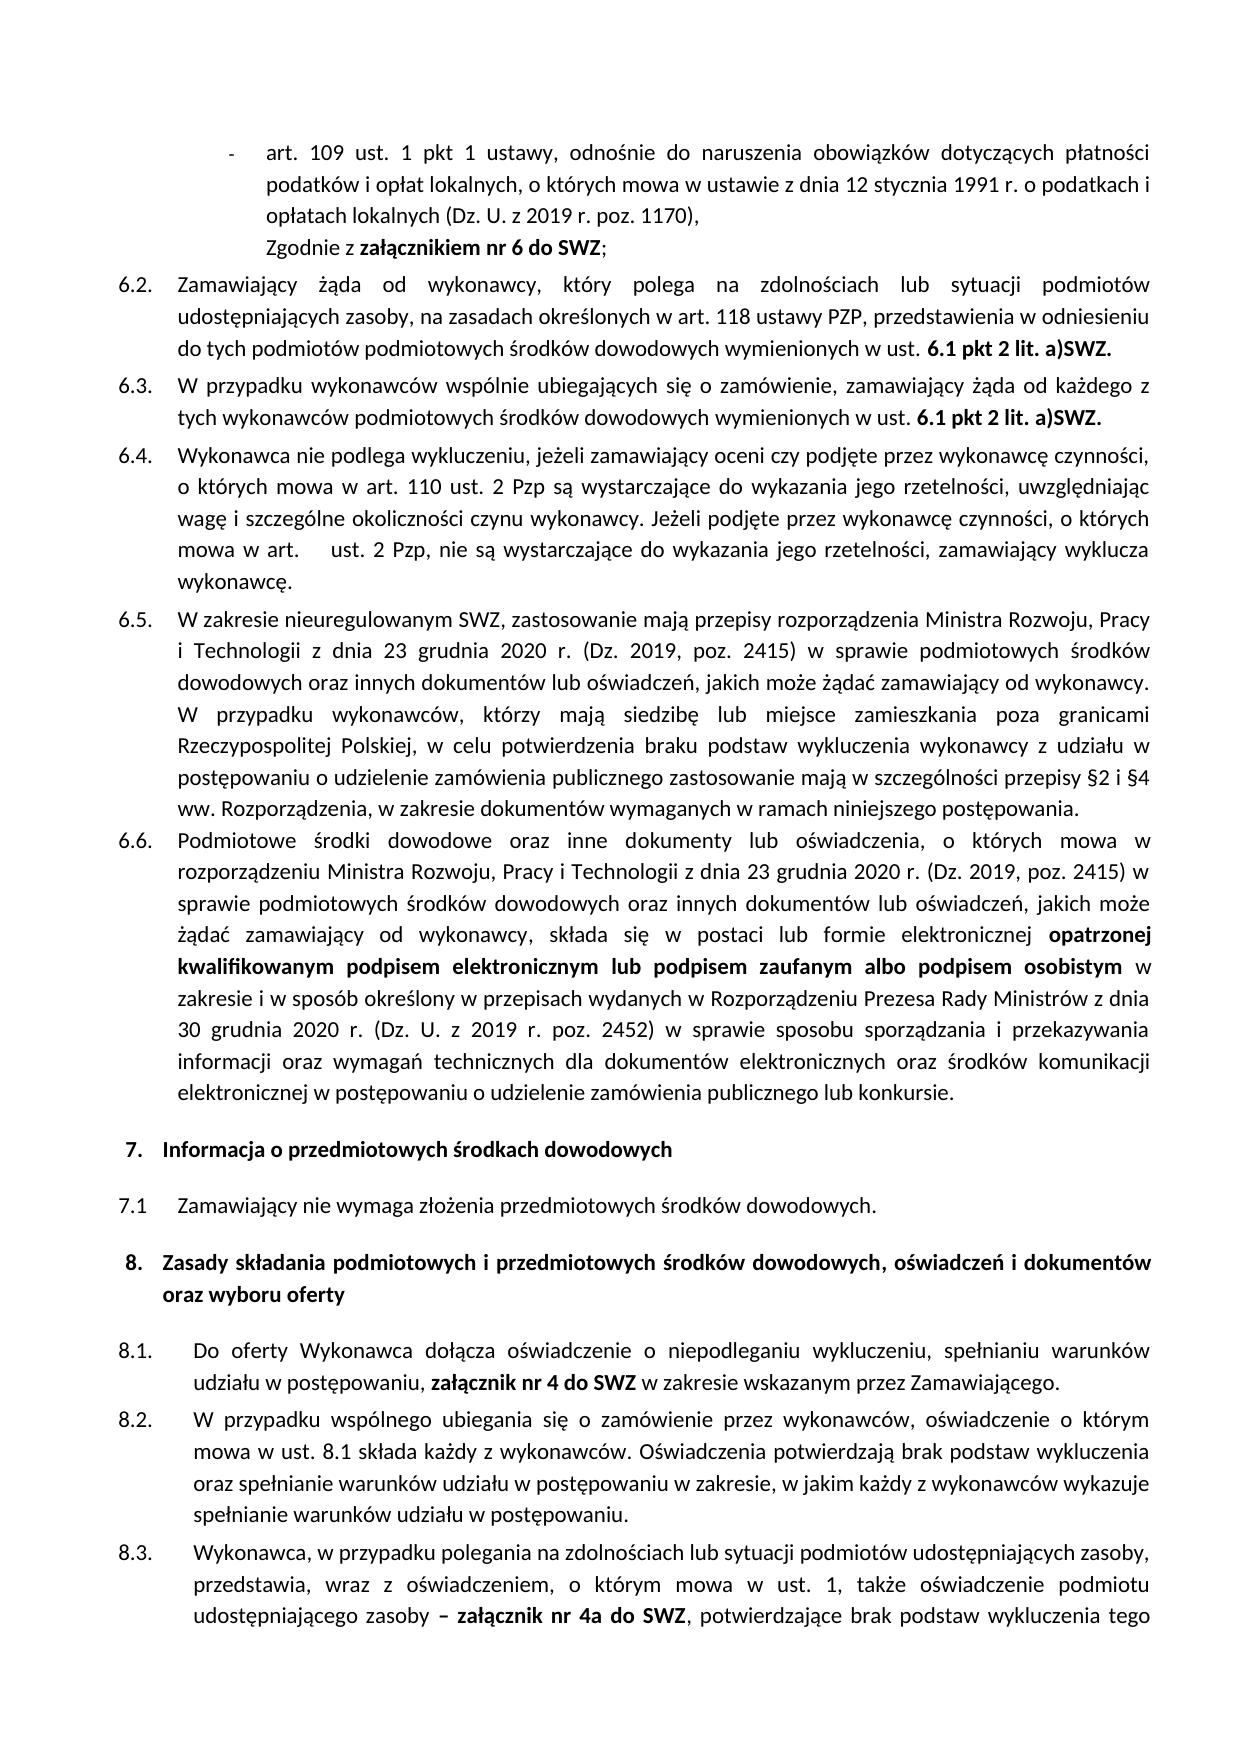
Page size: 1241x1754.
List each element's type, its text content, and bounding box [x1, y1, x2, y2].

list W zakresie nieuregulowanym SWZ, zastosowanie mają przepisy rozporządzenia Ministra Rozwoju, Pracy i Technologii z dnia 23 grudnia 2020 r. (Dz. 2019, poz. 2415) w sprawie podmiotowych środków dowodowych oraz innych dokumentów lub oświadczeń, jakich może żądać zamawiający od wykonawcy. W przypadku wykonawców, którzy mają siedzibę lub miejsce zamieszkania poza granicami Rzeczypospolitej Polskiej, w celu potwierdzenia braku podstaw wykluczenia wykonawcy z udziału w postępowaniu o udzielenie zamówienia publicznego zastosowanie mają w szczególności przepisy §2 i §4 ww. Rozporządzenia, w zakresie dokumentów wymaganych w ramach niniejszego postępowania. [118, 605, 1152, 822]
list Podmiotowe środki dowodowe oraz inne dokumenty lub oświadczenia, o których mowa w rozporządzeniu Ministra Rozwoju, Pracy i Technologii z dnia 23 grudnia 2020 r. (Dz. 2019, poz. 2415) w sprawie podmiotowych środków dowodowych oraz innych dokumentów lub oświadczeń, jakich może żądać zamawiający od wykonawcy, składa się w postaci lub formie elektronicznej opatrzonej kwalifikowanym podpisem elektronicznym lub podpisem zaufanym albo podpisem osobistym w zakresie i w sposób określony w przepisach wydanych w Rozporządzeniu Prezesa Rady Ministrów z dnia 30 grudnia 2020 r. (Dz. U. z 2019 r. poz. 2452) w sprawie sposobu sporządzania i przekazywania informacji oraz wymagań technicznych dla dokumentów elektronicznych oraz środków komunikacji elektronicznej w postępowaniu o udzielenie zamówienia publicznego lub konkursie. [118, 826, 1152, 1106]
list W przypadku wspólnego ubiegania się o zamówienie przez wykonawców, oświadczenie o którym mowa w ust. 8.1 składa każdy z wykonawców. Oświadczenia potwierdzają brak podstaw wykluczenia oraz spełnianie warunków udziału w postępowaniu w zakresie, w jakim każdy z wykonawców wykazuje spełnianie warunków udziału w postępowaniu. [118, 1406, 1152, 1528]
list art. 109 ust. 1 pkt 1 ustawy, odnośnie do naruszenia obowiązków dotyczących płatności podatków i opłat lokalnych, o których mowa w ustawie z dnia 12 stycznia 1991 r. o podatkach i opłatach lokalnych (Dz. U. z 2019 r. poz. 1170), [228, 138, 1152, 229]
text Zgodnie z załącznikiem nr 6 do SWZ; [229, 233, 1152, 261]
list Wykonawca nie podlega wykluczeniu, jeżeli zamawiający oceni czy podjęte przez wykonawcę czynności, o których mowa w art. 110 ust. 2 Pzp są wystarczające do wykazania jego rzetelności, uwzględniając wagę i szczególne okoliczności czynu wykonawcy. Jeżeli podjęte przez wykonawcę czynności, o których mowa w art. ust. 2 Pzp, nie są wystarczające do wykazania jego rzetelności, zamawiający wyklucza wykonawcę. [118, 441, 1152, 595]
list Zamawiający żąda od wykonawcy, który polega na zdolnościach lub sytuacji podmiotów udostępniających zasoby, na zasadach określonych w art. 118 ustawy PZP, przedstawienia w odniesieniu do tych podmiotów podmiotowych środków dowodowych wymienionych w ust. 6.1 pkt 2 lit. a)SWZ. [118, 271, 1152, 362]
list Zamawiający nie wymaga złożenia przedmiotowych środków dowodowych. [118, 1192, 1152, 1219]
subtitle Zasady składania podmiotowych i przedmiotowych środków dowodowych, oświadczeń i dokumentów oraz wyboru oferty [125, 1248, 1152, 1308]
subtitle Informacja o przedmiotowych środkach dowodowych [125, 1135, 1152, 1163]
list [118, 1538, 1152, 1629]
list Do oferty Wykonawca dołącza oświadczenie o niepodleganiu wykluczeniu, spełnianiu warunków udziału w postępowaniu, załącznik nr 4 do SWZ w zakresie wskazanym przez Zamawiającego. [118, 1336, 1152, 1396]
list W przypadku wykonawców wspólnie ubiegających się o zamówienie, zamawiający żąda od każdego z tych wykonawców podmiotowych środków dowodowych wymienionych w ust. 6.1 pkt 2 lit. a)SWZ. [118, 372, 1152, 431]
